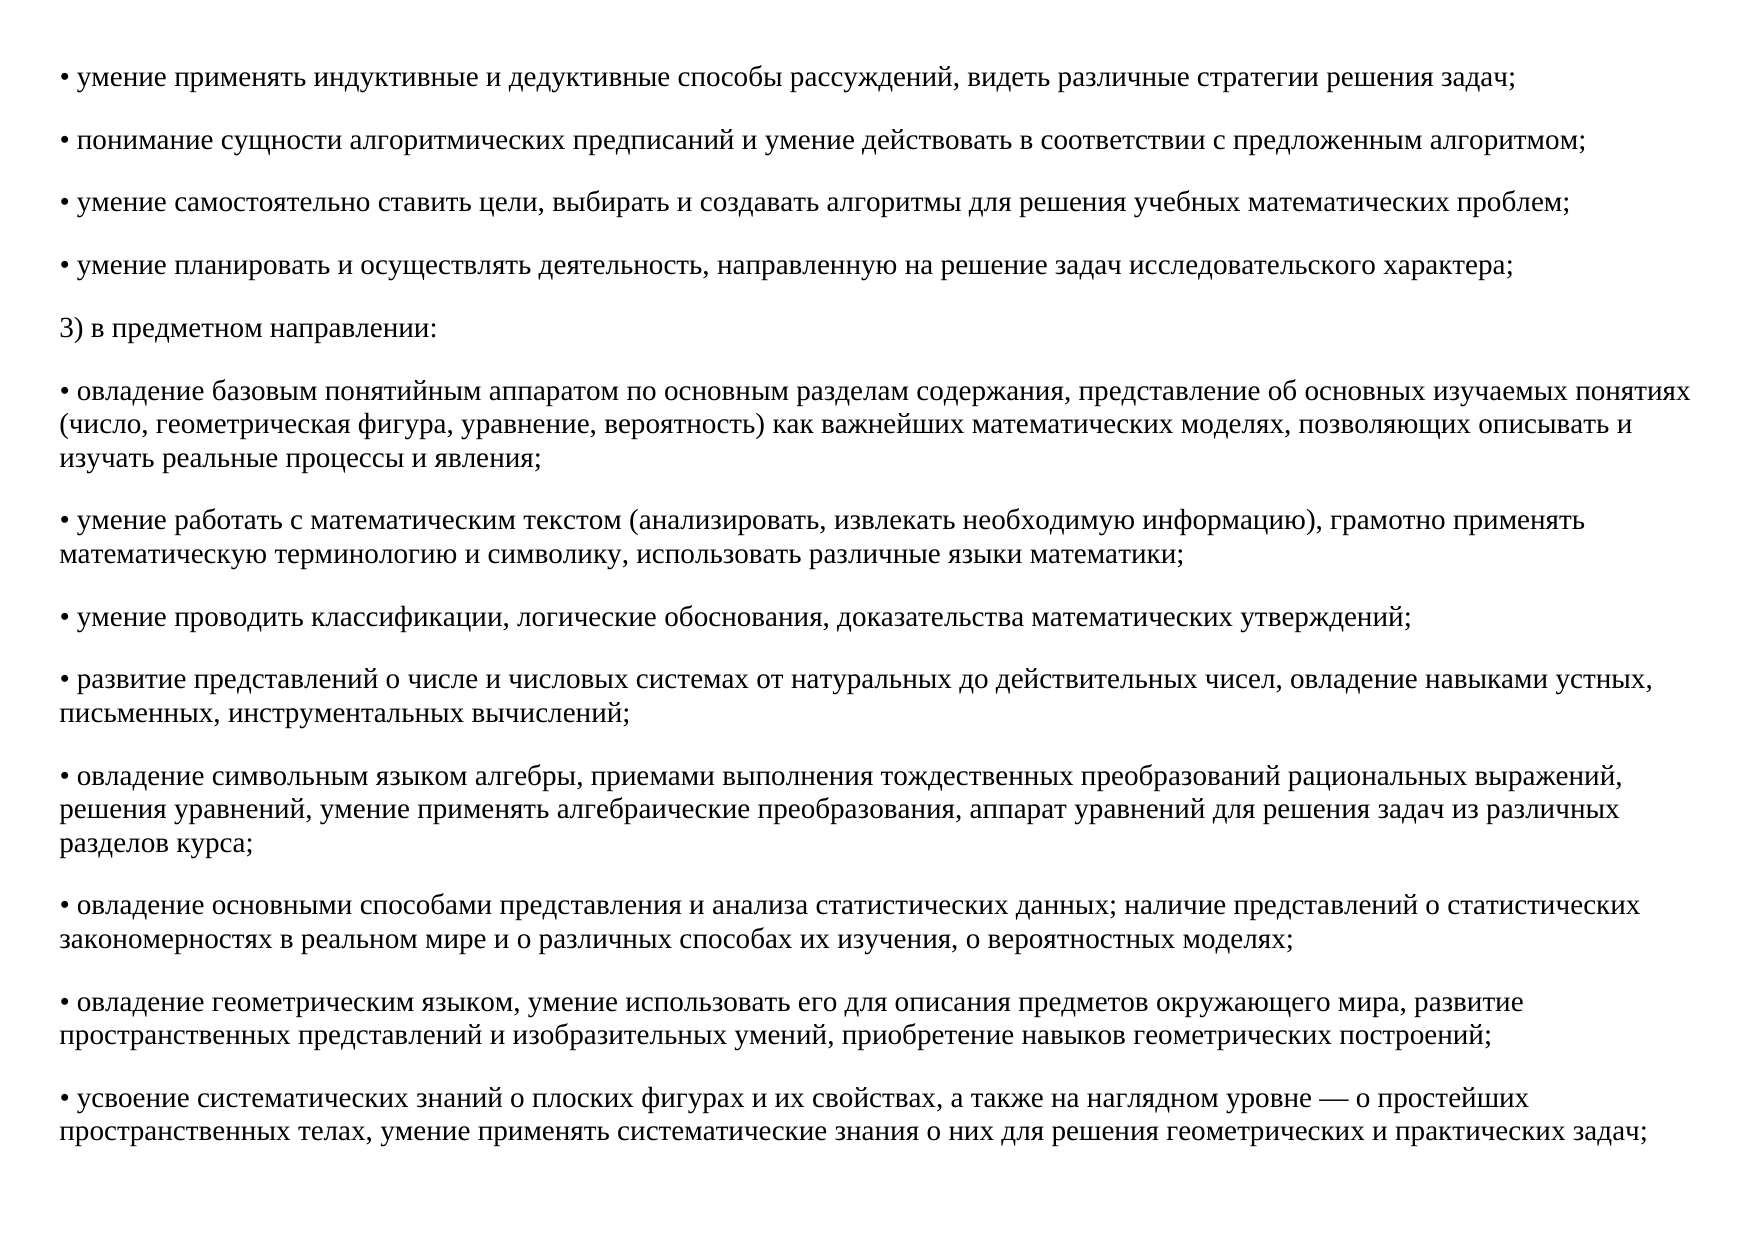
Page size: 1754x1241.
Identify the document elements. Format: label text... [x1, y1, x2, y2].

text • овладение геометрическим языком, умение использовать его для описания предметов окружающего мира, развитие пространственных представлений и изобразительных умений, приобретение навыков геометрических построений; [59, 984, 1695, 1051]
text 3) в предметном направлении: [59, 310, 1695, 343]
text • овладение базовым понятийным аппаратом по основным разделам содержания, представление об основных изучаемых понятиях (число, геометрическая фигура, уравнение, вероятность) как важнейших математических моделях, позволяющих описывать и изучать реальные процессы и явления; [59, 373, 1695, 473]
text • умение проводить классификации, логические обоснования, доказательства математических утверждений; [59, 599, 1695, 632]
text • понимание сущности алгоритмических предписаний и умение действовать в соответствии с предложенным алгоритмом; [59, 122, 1695, 155]
text • умение работать с математическим текстом (анализировать, извлекать необходимую информацию), грамотно применять математическую терминологию и символику, использовать различные языки математики; [59, 502, 1695, 569]
text • овладение символьным языком алгебры, приемами выполнения тождественных преобразований рациональных выражений, решения уравнений, умение применять алгебраические преобразования, аппарат уравнений для решения задач из различных разделов курса; [59, 758, 1695, 858]
text • умение планировать и осуществлять деятельность, направленную на решение задач исследовательского характера; [59, 247, 1695, 281]
text • умение применять индуктивные и дедуктивные способы рассуждений, видеть различные стратегии решения задач; [59, 59, 1695, 93]
text • усвоение систематических знаний о плоских фигурах и их свойствах, а также на наглядном уровне — о простейших пространственных телах, умение применять систематические знания о них для решения геометрических и практических задач; [59, 1080, 1695, 1147]
text • овладение основными способами представления и анализа статистических данных; наличие представлений о статистических закономерностях в реальном мире и о различных способах их изучения, о вероятностных моделях; [59, 887, 1695, 954]
text • умение самостоятельно ставить цели, выбирать и создавать алгоритмы для решения учебных математических проблем; [59, 184, 1695, 218]
text • развитие представлений о числе и числовых системах от натуральных до действительных чисел, овладение навыками устных, письменных, инструментальных вычислений; [59, 661, 1695, 728]
